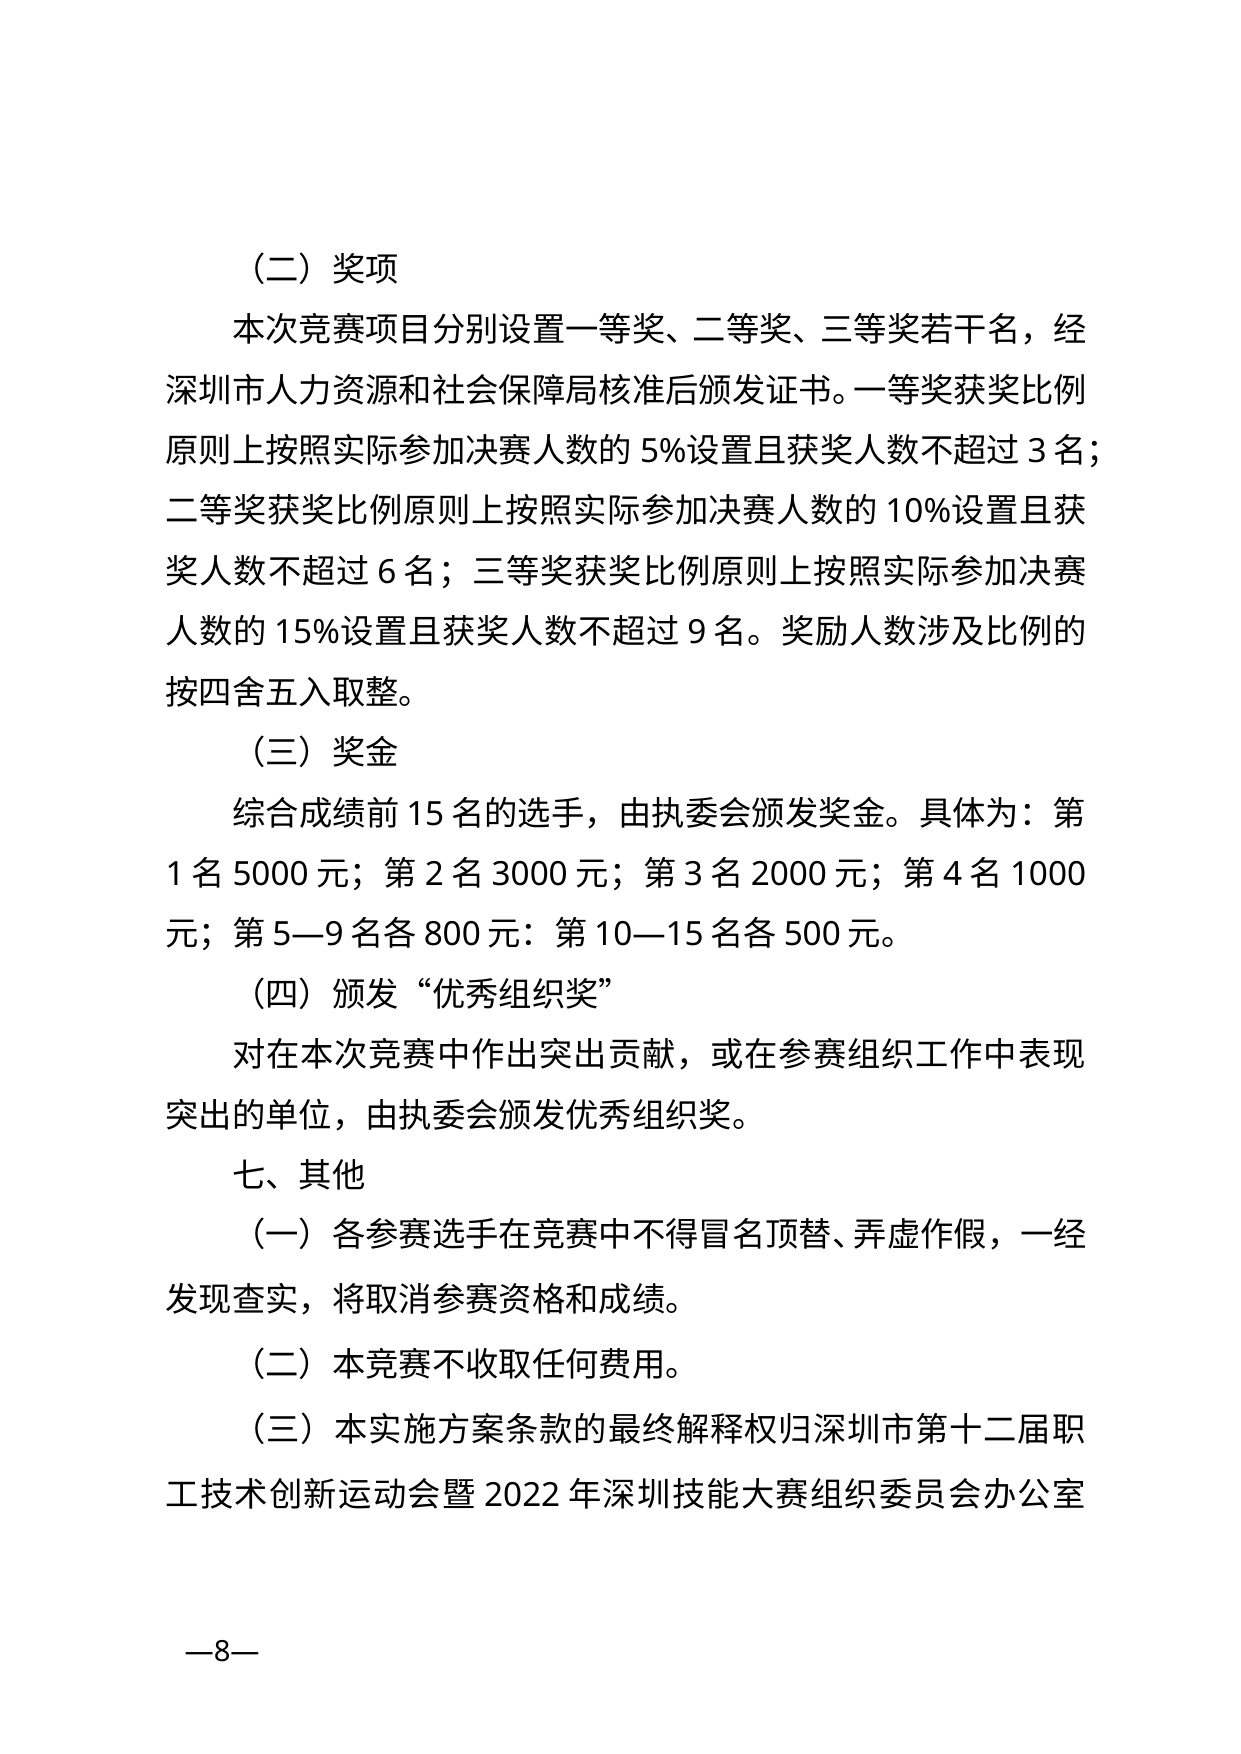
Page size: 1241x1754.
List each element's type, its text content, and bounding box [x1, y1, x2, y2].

text 对在本次竞赛中作出突出贡献，或在参赛组织工作中表现突出的单位，由执委会颁发优秀组织奖。 [165, 1213, 1087, 1334]
text 综合成绩前15名的选手，由执委会颁发奖金。具体为：第1名5000元；第2名3000元；第3名2000元；第4名1000元；第5—9名各800元：第10—15名各500元。 [165, 972, 1087, 1153]
text （二）奖项 [165, 428, 1087, 488]
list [165, 233, 1087, 428]
text （四）颁发“优秀组织奖” [165, 1153, 1087, 1213]
text 七、其他 [165, 1334, 1087, 1394]
text 本次竞赛项目分别设置一等奖、二等奖、三等奖若干名，经深圳市人力资源和社会保障局核准后颁发证书。一等奖获奖比例原则上按照实际参加决赛人数的5%设置且获奖人数不超过3名；二等奖获奖比例原则上按照实际参加决赛人数的10%设置且获奖人数不超过6名；三等奖获奖比例原则上按照实际参加决赛人数的15%设置且获奖人数不超过9名。奖励人数涉及比例的按四舍五入取整。 [165, 488, 1087, 911]
text （一）各参赛选手在竞赛中不得冒名顶替、弄虚作假，一经发现查实，将取消参赛资格和成绩。 [165, 1394, 1087, 1524]
text （三）奖金 [165, 911, 1087, 972]
